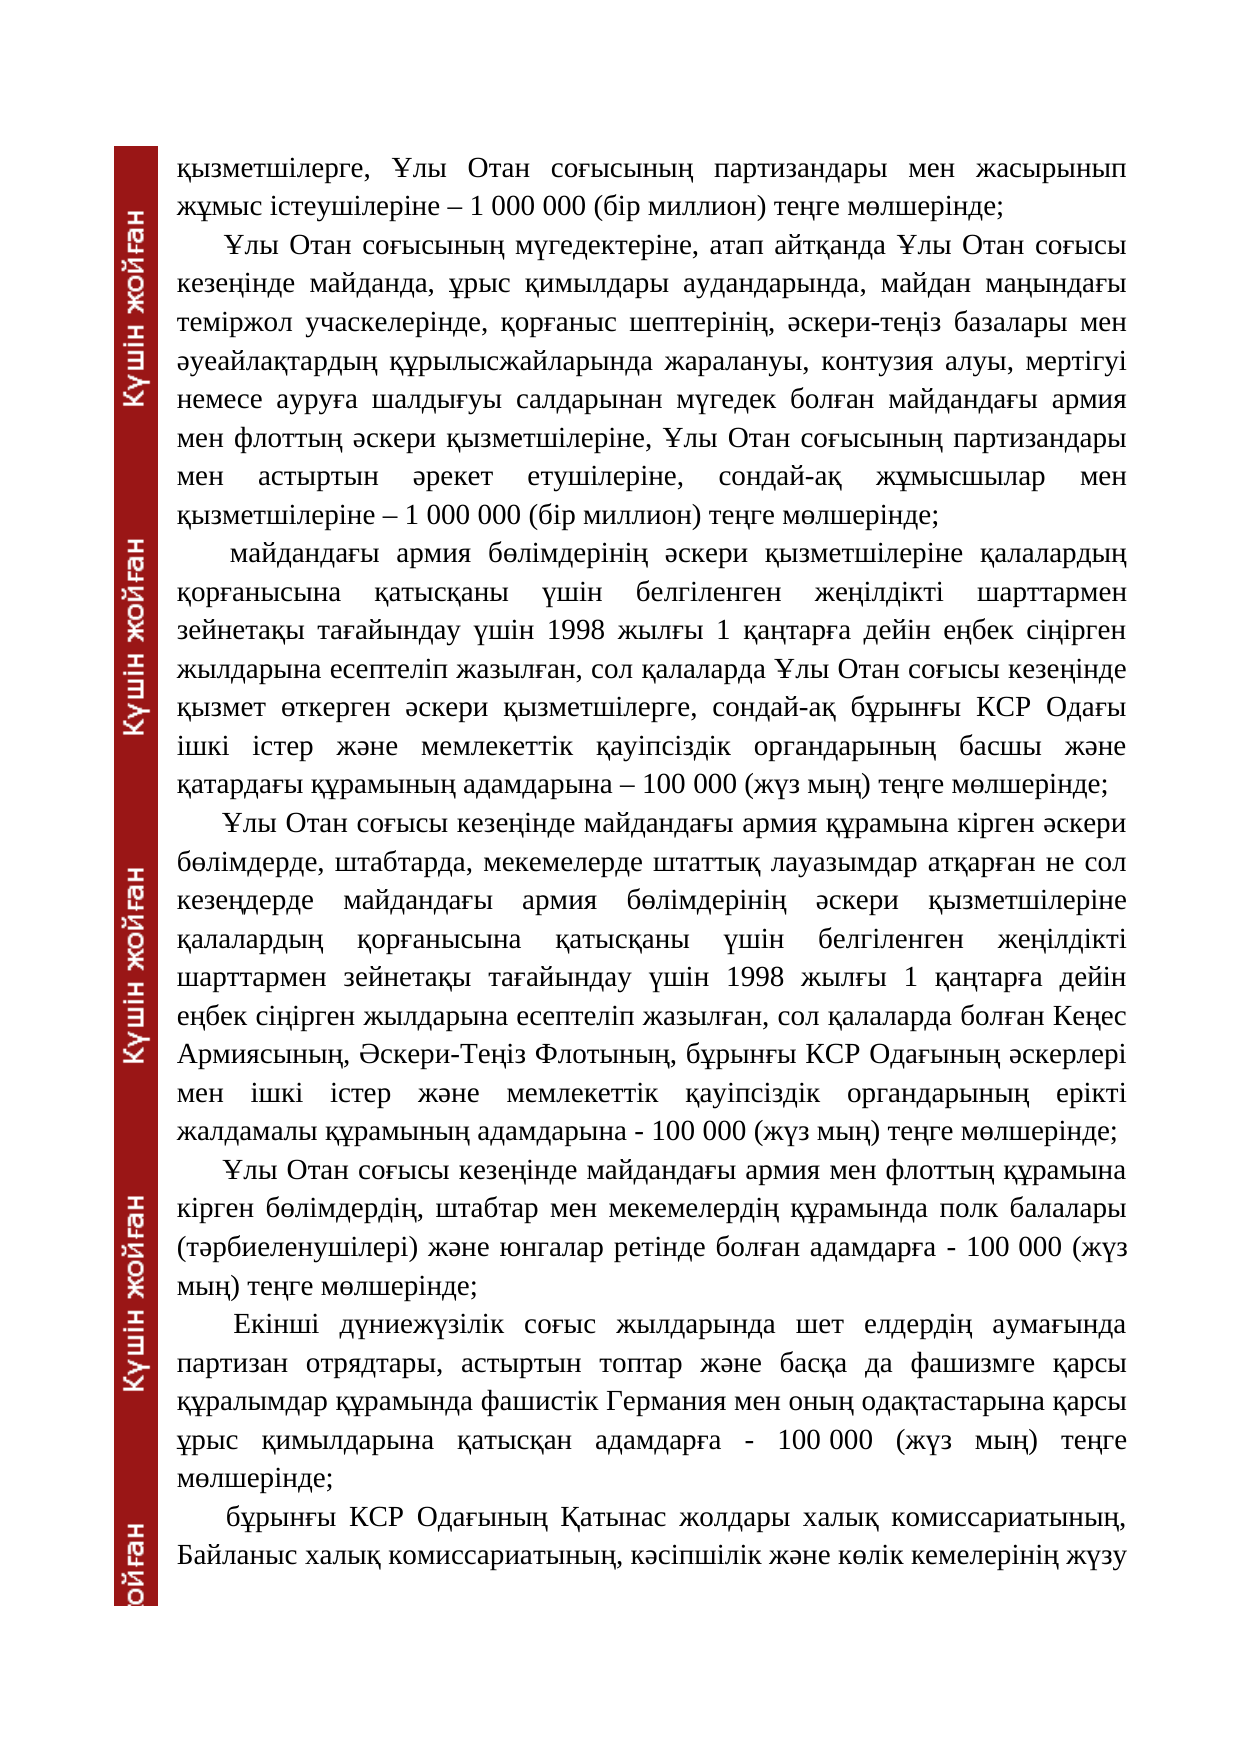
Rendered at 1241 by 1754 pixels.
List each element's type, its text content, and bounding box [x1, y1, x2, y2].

picture [114, 530, 158, 535]
text Ұлы Отан соғысының мүгедектеріне, атап айтқанда Ұлы Отан соғысы кезеңінде майданда, ұрыс қимылдары аудандарында, майдан маңындағы темiржол учаскелерінде, қорғаныс шептерiнің, әскери-теңiз базалары мен әуеайлақтардың құрылысжайларында жаралануы, контузия алуы, мертігуі немесе ауруға шалдығуы салдарынан мүгедек болған майдандағы армия мен флоттың әскери қызметшiлерiне, Ұлы Отан соғысының партизандары мен астыртын әрекет етушiлерiне, сондай-ақ жұмысшылар мен қызметшiлеріне – 1 000 000 (бір миллион) теңге мөлшерінде; [112, 227, 1128, 530]
picture [114, 1494, 158, 1499]
picture [114, 1301, 158, 1306]
picture [114, 1147, 158, 1152]
picture [114, 800, 158, 805]
text Екiншi дүниежүзiлiк соғыс жылдарында шет елдердiң аумағында партизан отрядтары, астыртын топтар және басқа да фашизмге қарсы құралымдар құрамында фашистiк Германия мен оның одақтастарына қарсы ұрыс қимылдарына қатысқан адамдарға - 100 000 (жүз мың) теңге мөлшерінде; [112, 1306, 1128, 1494]
text майдандағы армия бөлiмдерiнің әскери қызметшілеріне қалалардың қорғанысына қатысқаны үшін белгiленген жеңiлдiкті шарттармен зейнетақы тағайындау үшiн 1998 жылғы 1 қаңтарға дейiн еңбек сіңірген жылдарына есептеліп жазылған, сол қалаларда Ұлы Отан соғысы кезеңінде қызмет өткерген әскери қызметшiлерге, сондай-ақ бұрынғы КСР Одағы iшкi iстер және мемлекеттiк қауiпсiздiк органдарының басшы және қатардағы құрамының адамдарына – 100 000 (жүз мың) теңге мөлшерінде; [112, 535, 1128, 800]
picture [114, 1571, 158, 1606]
picture [114, 222, 158, 227]
picture [114, 146, 158, 150]
text Ұлы Отан соғысы кезеңінде майдандағы армия құрамына кiрген әскери бөлiмдерде, штабтарда, мекемелерде штаттық лауазымдар атқарған не сол кезеңдерде майдандағы армия бөлiмдерiнің әскери қызметшілеріне қалалардың қорғанысына қатысқаны үшін белгiленген жеңiлдiкті шарттармен зейнетақы тағайындау үшiн 1998 жылғы 1 қаңтарға дейiн еңбек сіңірген жылдарына есептеліп жазылған, сол қалаларда болған Кеңес Армиясының, Әскери-Теңiз Флотының, бұрынғы КСР Одағының әскерлері мен ішкі істер және мемлекеттік қауіпсіздік органдарының еріктi жалдамалы құрамының адамдарына - 100 000 (жүз мың) теңге мөлшерінде; [112, 805, 1128, 1147]
text Ұлы Отан соғысы кезеңінде майдандағы армия мен флоттың құрамына кiрген бөлiмдердiң, штабтар мен мекемелердiң құрамында полк балалары (тәрбиеленушiлерi) және юнгалар ретiнде болған адамдарға - 100 000 (жүз мың) теңге мөлшерінде; [112, 1152, 1128, 1301]
